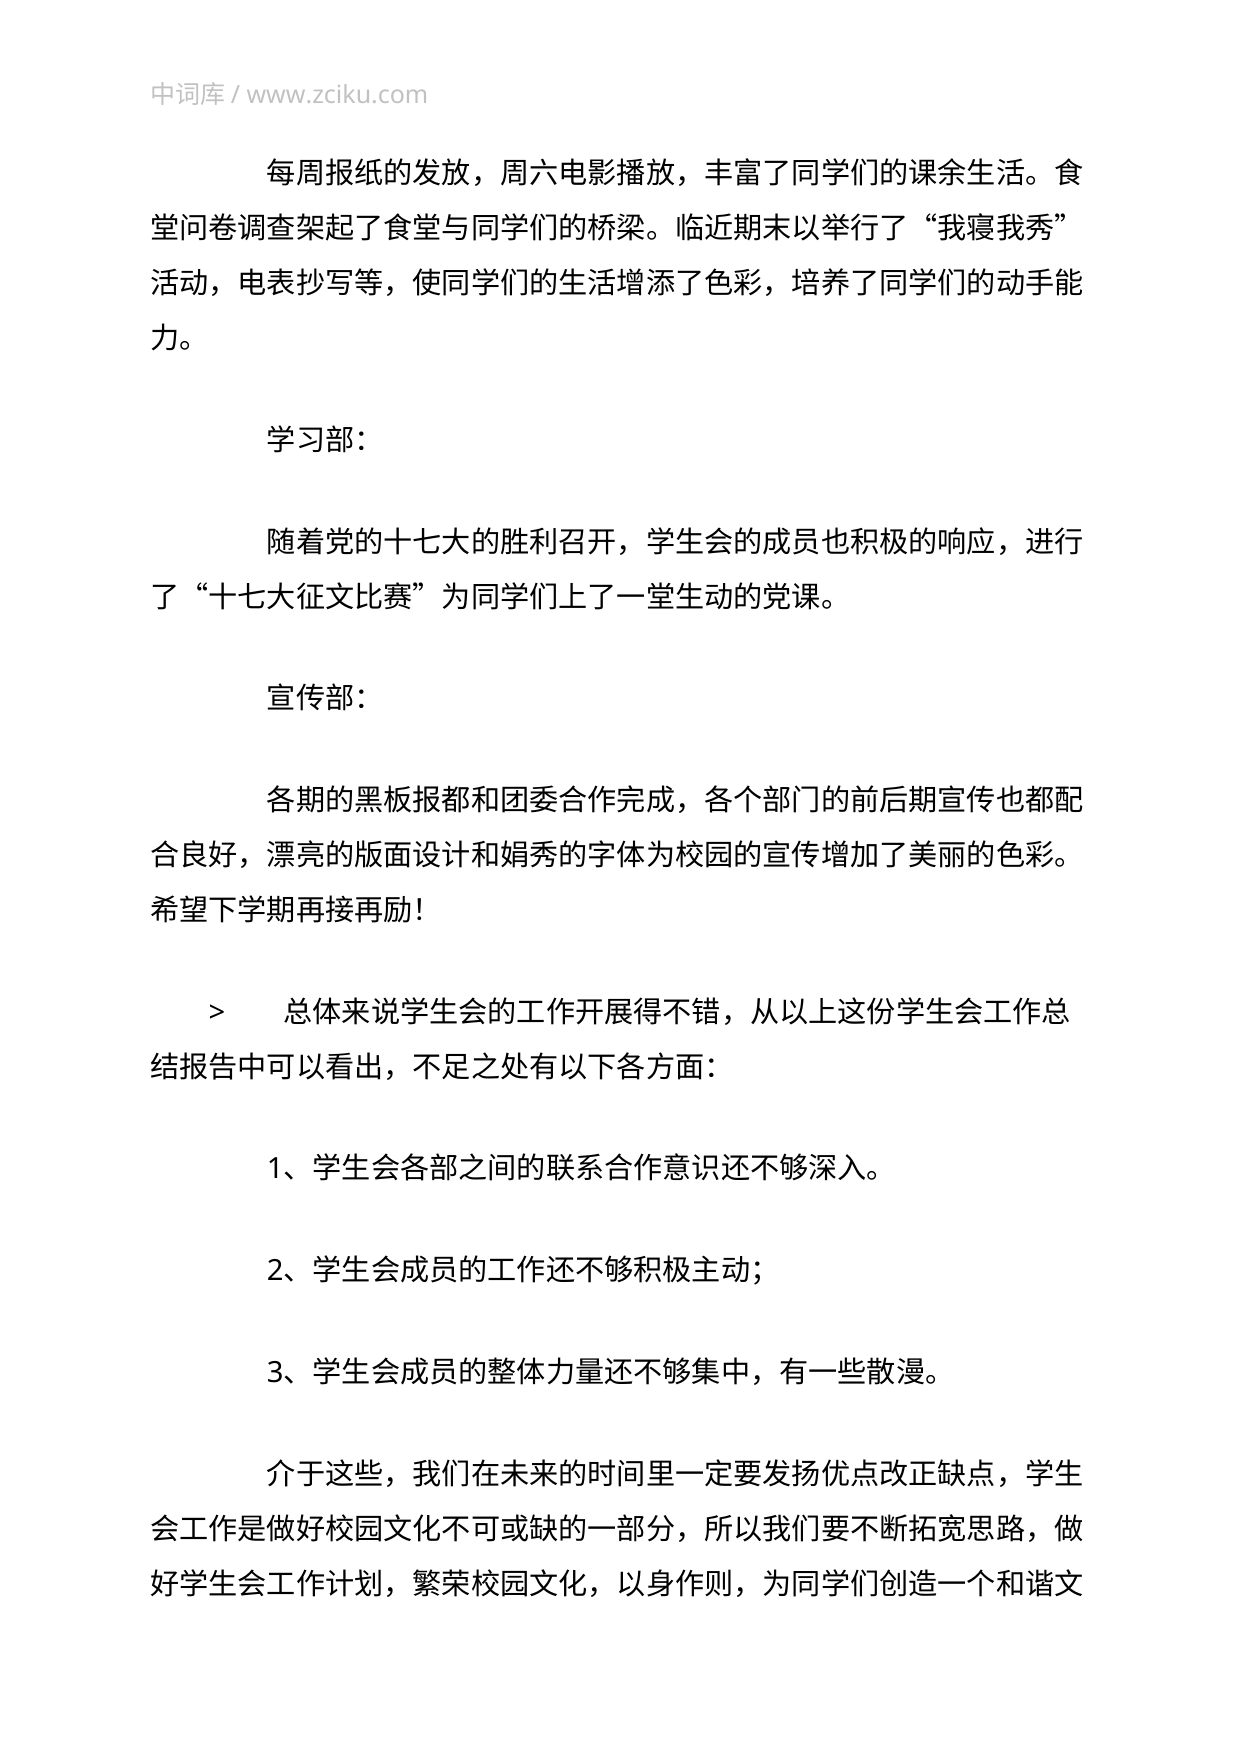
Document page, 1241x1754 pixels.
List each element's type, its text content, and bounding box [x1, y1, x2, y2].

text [150, 1451, 1090, 1603]
text 2、学生会成员的工作还不够积极主动； [150, 1247, 1090, 1289]
text > 总体来说学生会的工作开展得不错，从以上这份学生会工作总结报告中可以看出，不足之处有以下各方面： [150, 988, 1090, 1086]
text 3、学生会成员的整体力量还不够集中，有一些散漫。 [150, 1349, 1090, 1391]
text 每周报纸的发放，周六电影播放，丰富了同学们的课余生活。食堂问卷调查架起了食堂与同学们的桥梁。临近期末以举行了“我寝我秀”活动，电表抄写等，使同学们的生活增添了色彩，培养了同学们的动手能力。 [150, 150, 1090, 357]
text 1、学生会各部之间的联系合作意识还不够深入。 [150, 1145, 1090, 1187]
text 各期的黑板报都和团委合作完成，各个部门的前后期宣传也都配合良好，漂亮的版面设计和娟秀的字体为校园的宣传增加了美丽的色彩。希望下学期再接再励！ [150, 777, 1090, 929]
text 学习部： [150, 416, 1090, 459]
text 宣传部： [150, 675, 1090, 717]
text 随着党的十七大的胜利召开，学生会的成员也积极的响应，进行了“十七大征文比赛”为同学们上了一堂生动的党课。 [150, 518, 1090, 615]
